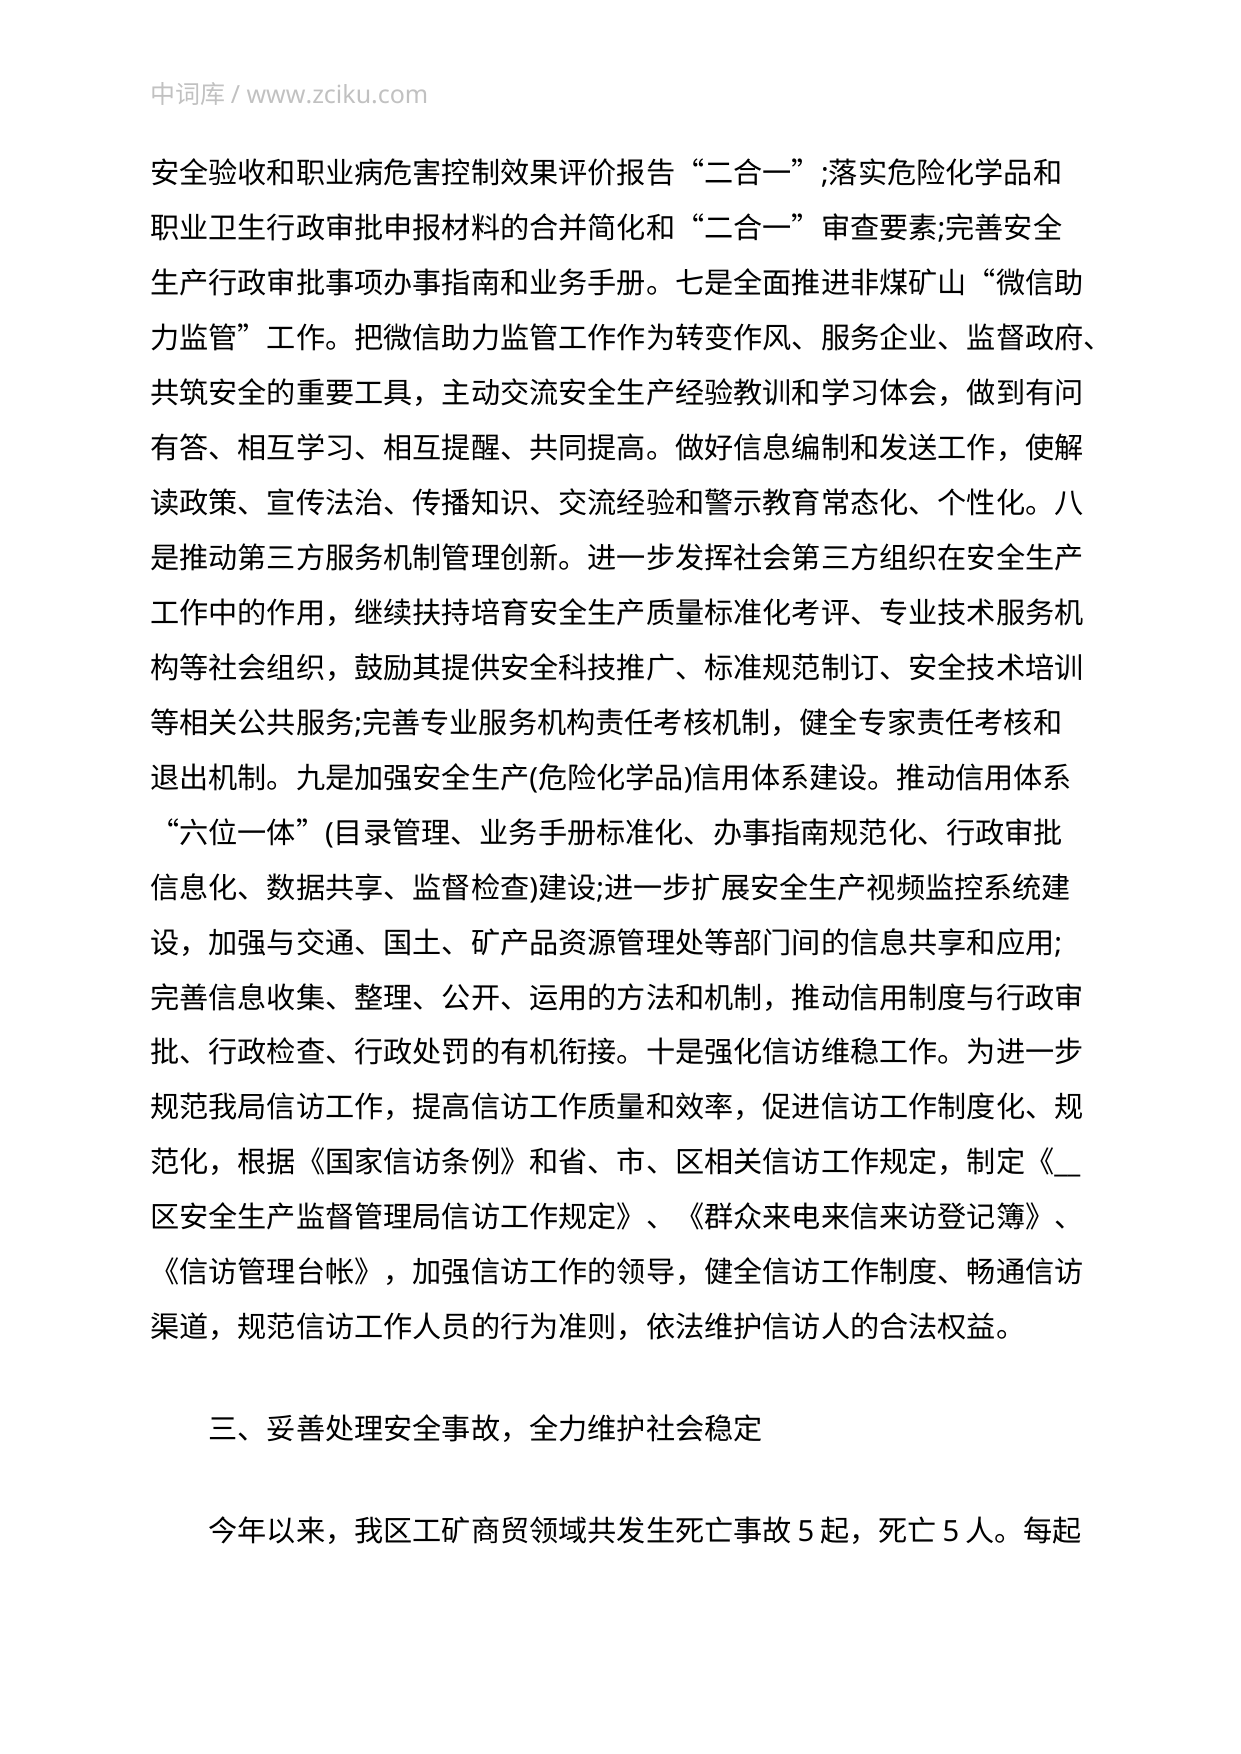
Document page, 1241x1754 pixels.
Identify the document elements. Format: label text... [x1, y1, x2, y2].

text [150, 1507, 1090, 1549]
text 三、妥善处理安全事故，全力维护社会稳定 [150, 1405, 1090, 1448]
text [150, 150, 1090, 1346]
